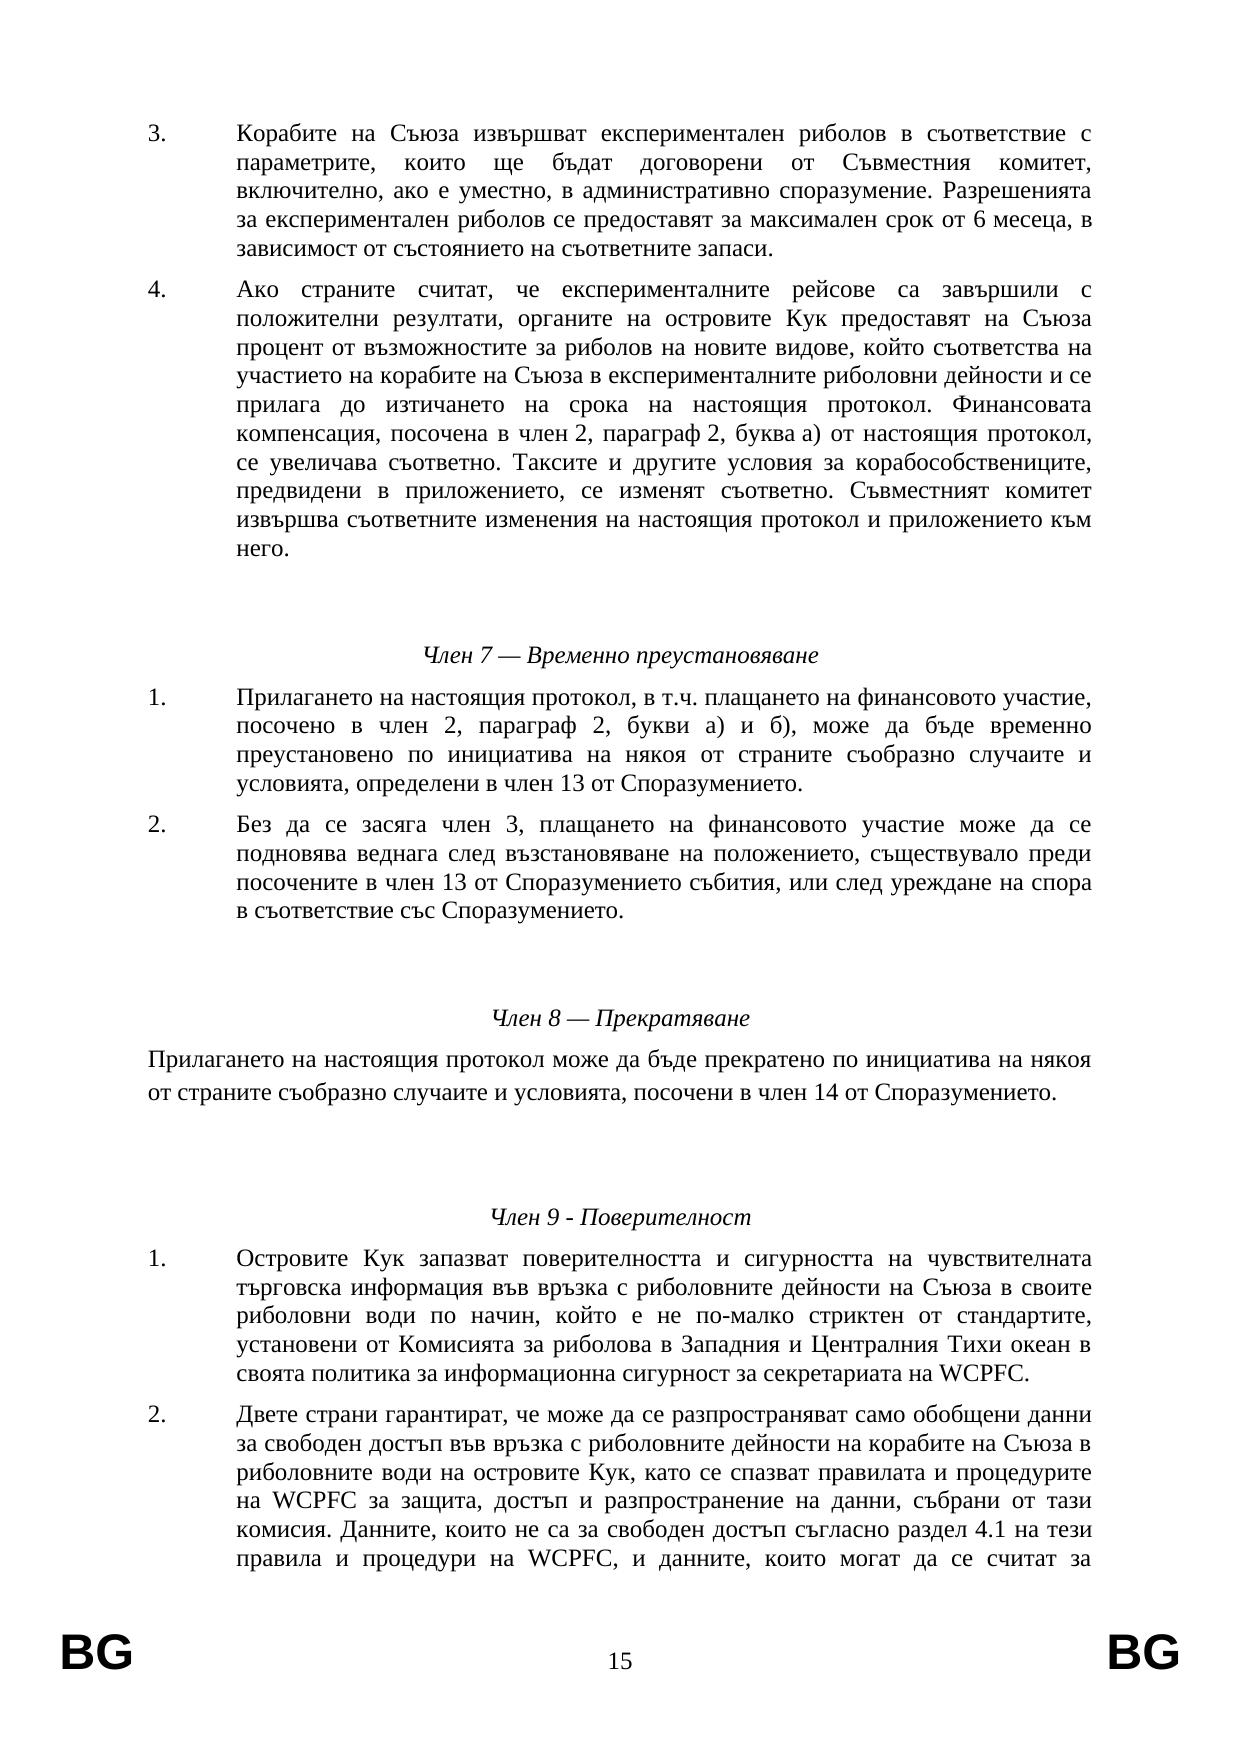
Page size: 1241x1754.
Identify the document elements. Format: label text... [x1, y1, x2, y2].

text Член 7 — Временно преустановяване [148, 641, 1093, 669]
text 1. Островите Кук запазват поверителността и сигурността на чувствителната търговска информация във връзка с риболовните дейности на Съюза в своите риболовни води по начин, който е не по-малко стриктен от стандартите, установени от Комисията за риболова в Западния и Централния Тихи океан в своята политика за информационна сигурност за секретариата на WCPFC. [148, 1243, 1093, 1387]
text 3. Корабите на Съюза извършват експериментален риболов в съответствие с параметрите, които ще бъдат договорени от Съвместния комитет, включително, ако е уместно, в административно споразумение. Разрешенията за експериментален риболов се предоставят за максимален срок от 6 месеца, в зависимост от състоянието на съответните запаси. [148, 118, 1093, 262]
text Член 8 — Прекратяване [148, 1003, 1093, 1032]
text Прилагането на настоящия протокол може да бъде прекратено по инициатива на някоя от страните съобразно случаите и условията, посочени в член 14 от Споразумението. [148, 1044, 1093, 1106]
text 4. Ако страните считат, че експерименталните рейсове са завършили с положителни резултати, органите на островите Кук предоставят на Съюза процент от възможностите за риболов на новите видове, който съответства на участието на корабите на Съюза в експерименталните риболовни дейности и се прилага до изтичането на срока на настоящия протокол. Финансовата компенсация, посочена в член 2, параграф 2, буква а) от настоящия протокол, се увеличава съответно. Таксите и другите условия за корабособствениците, предвидени в приложението, се изменят съответно. Съвместният комитет извършва съответните изменения на настоящия протокол и приложението към него. [148, 274, 1093, 562]
text 2. Без да се засяга член 3, плащането на финансовото участие може да се подновява веднага след възстановяване на положението, съществувало преди посочените в член 13 от Споразумението събития, или след уреждане на спора в съответствие със Споразумението. [148, 809, 1093, 924]
text 1. Прилагането на настоящия протокол, в т.ч. плащането на финансовото участие, посочено в член 2, параграф 2, букви а) и б), може да бъде временно преустановено по инициатива на някоя от страните съобразно случаите и условията, определени в член 13 от Споразумението. [148, 682, 1093, 797]
text Член 9 - Поверителност [148, 1202, 1093, 1231]
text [148, 1399, 1093, 1572]
